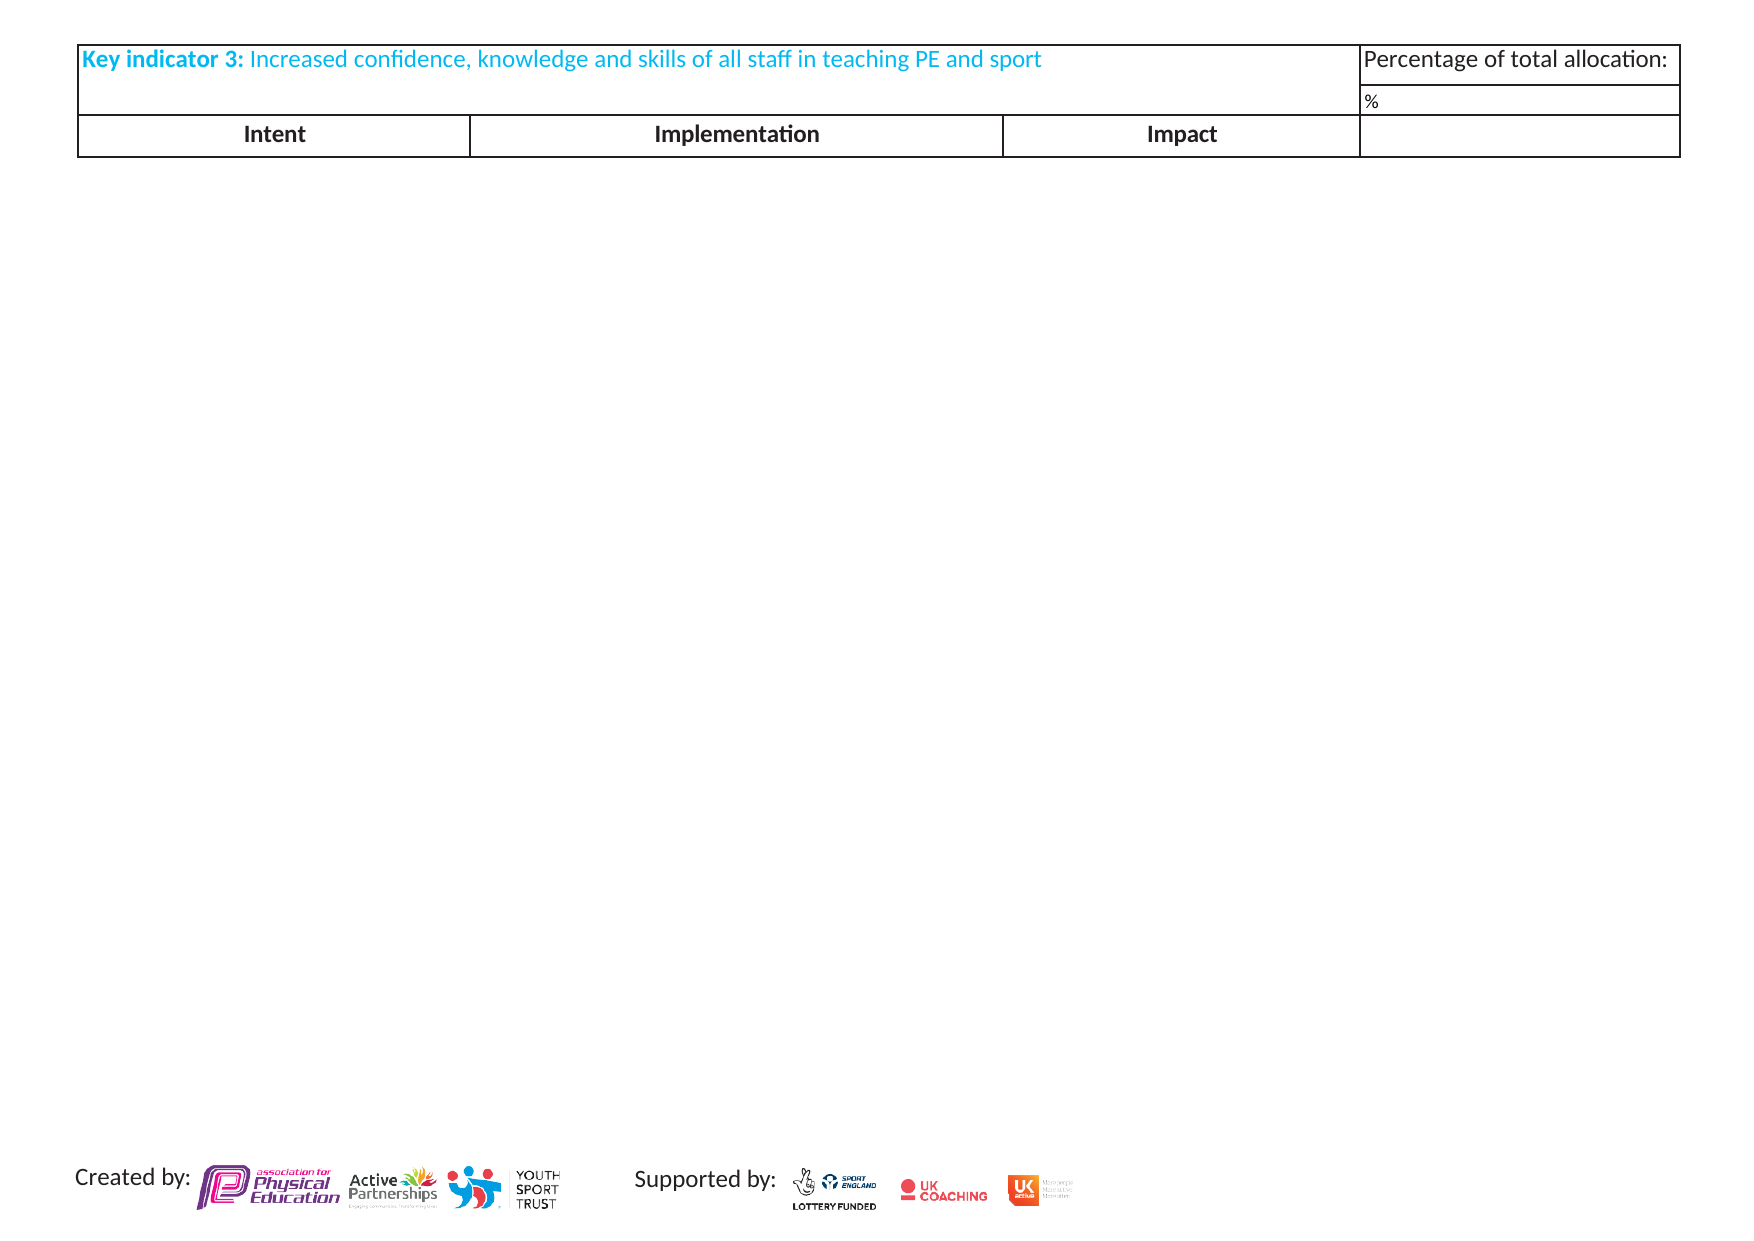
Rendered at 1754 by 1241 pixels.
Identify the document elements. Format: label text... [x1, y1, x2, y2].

picture [1008, 1174, 1073, 1206]
table_cell % [1361, 86, 1679, 114]
table_cell [1361, 116, 1679, 156]
table_cell Implementation [471, 116, 1002, 156]
picture [196, 1165, 560, 1210]
table_header Key indicator 3: Increased confidence, knowledge and skills of all staff in teaching PE and sport [79, 46, 1359, 114]
table_header Percentage of total allocation: [1361, 46, 1679, 84]
picture [920, 1181, 987, 1201]
table_cell Intent [79, 116, 469, 156]
picture [793, 1168, 876, 1210]
table_cell Impact [1004, 116, 1359, 156]
